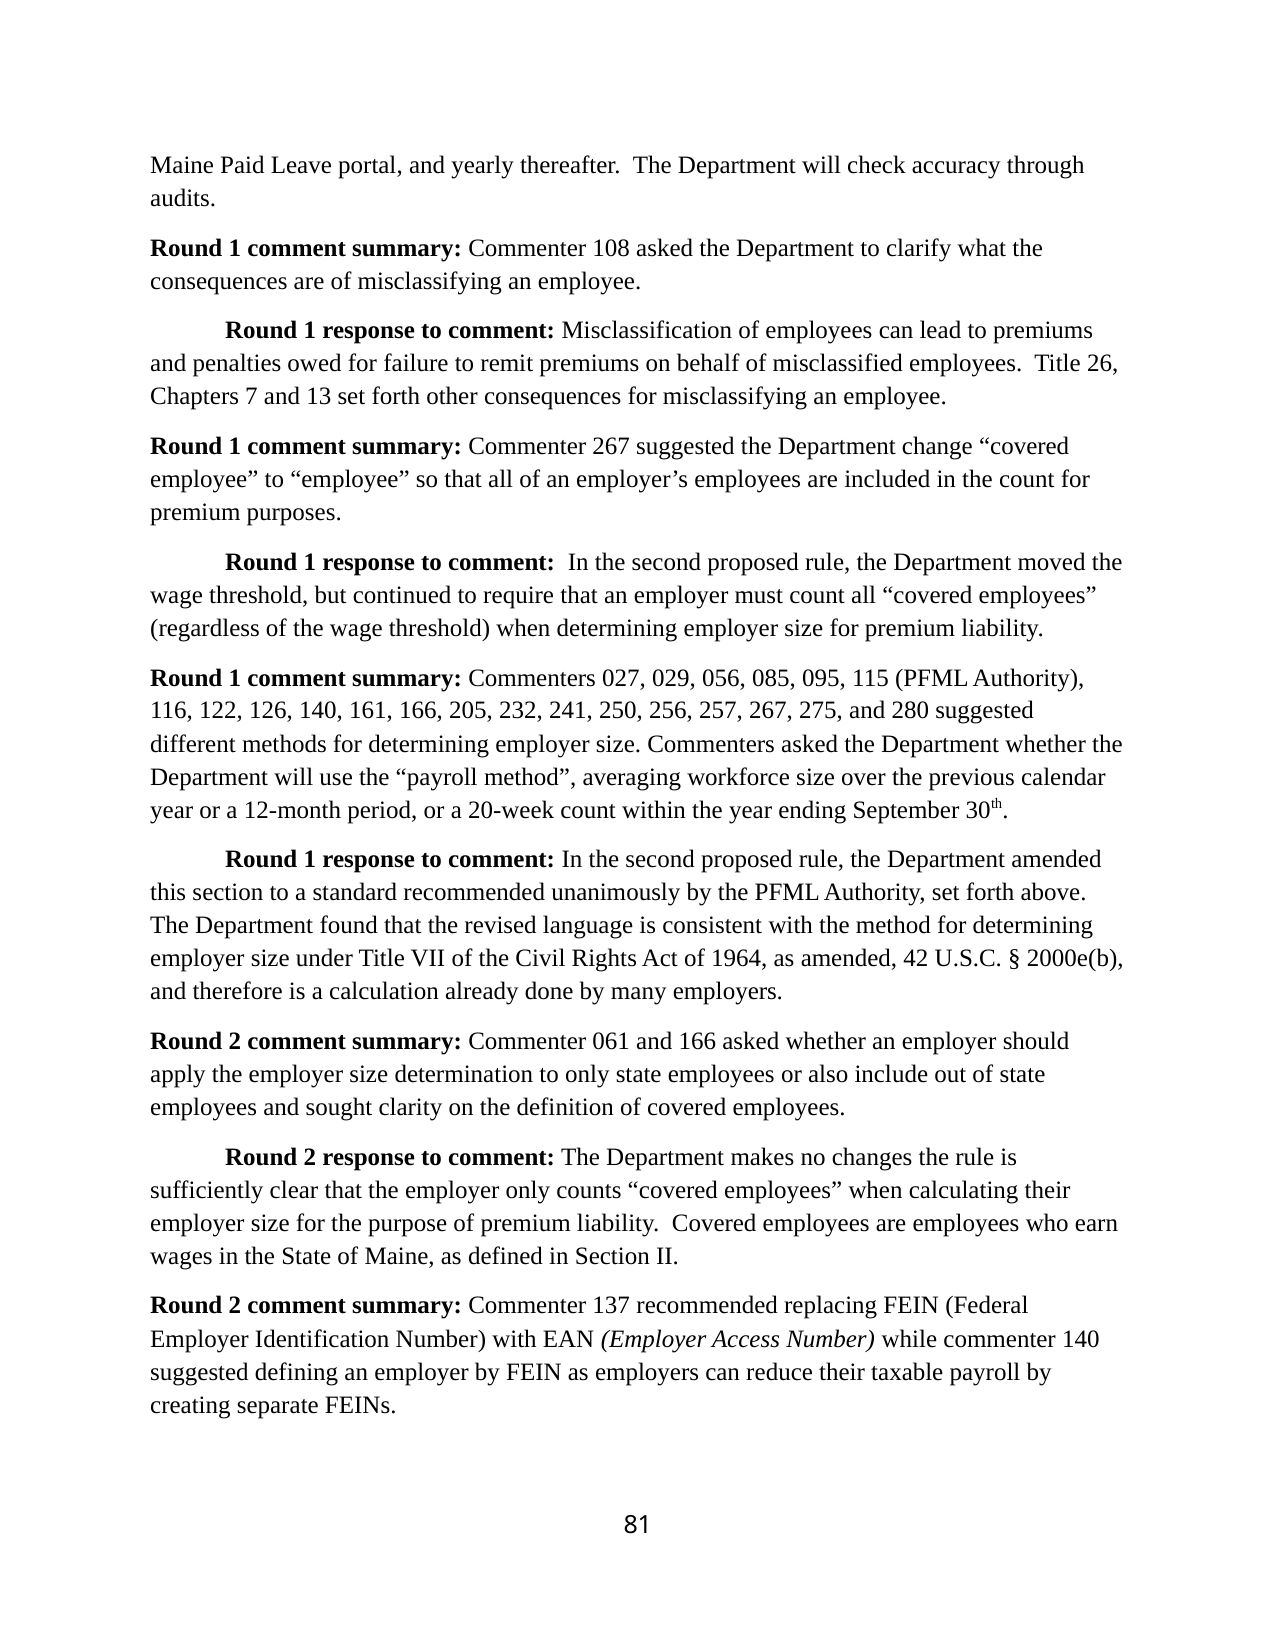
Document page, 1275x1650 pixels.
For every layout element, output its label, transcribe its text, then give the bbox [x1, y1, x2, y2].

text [150, 150, 1125, 212]
text Round 2 comment summary: Commenter 137 recommended replacing FEIN (Federal Employer Identification Number) with EAN (Employer Access Number) while commenter 140 suggested defining an employer by FEIN as employers can reduce their taxable payroll by creating separate FEINs. [150, 1291, 1125, 1418]
text Round 1 comment summary: Commenter 108 asked the Department to clarify what the consequences are of misclassifying an employee. [150, 233, 1125, 294]
text Round 1 comment summary: Commenters 027, 029, 056, 085, 095, 115 (PFML Authority), 116, 122, 126, 140, 161, 166, 205, 232, 241, 250, 256, 257, 267, 275, and 280 suggested different methods for determining employer size. Commenters asked the Department whether the Department will use the “payroll method”, averaging workforce size over the previous calendar year or a 12-month period, or a 20-week count within the year ending September 30th. [150, 663, 1125, 823]
text Round 1 response to comment: In the second proposed rule, the Department amended this section to a standard recommended unanimously by the PFML Authority, set forth above. The Department found that the revised language is consistent with the method for determining employer size under Title VII of the Civil Rights Act of 1964, as amended, 42 U.S.C. § 2000e(b), and therefore is a calculation already done by many employers. [150, 844, 1125, 1005]
text Round 1 response to comment: Misclassification of employees can lead to premiums and penalties owed for failure to remit premiums on behalf of misclassified employees. Title 26, Chapters 7 and 13 set forth other consequences for misclassifying an employee. [150, 315, 1125, 410]
text Round 2 response to comment: The Department makes no changes the rule is sufficiently clear that the employer only counts “covered employees” when calculating their employer size for the purpose of premium liability. Covered employees are employees who earn wages in the State of Maine, as defined in Section II. [150, 1142, 1125, 1270]
text Round 2 comment summary: Commenter 061 and 166 asked whether an employer should apply the employer size determination to only state employees or also include out of state employees and sought clarity on the definition of covered employees. [150, 1026, 1125, 1121]
text Round 1 response to comment: In the second proposed rule, the Department moved the wage threshold, but continued to require that an employer must count all “covered employees” (regardless of the wage threshold) when determining employer size for premium liability. [150, 547, 1125, 642]
text Round 1 comment summary: Commenter 267 suggested the Department change “covered employee” to “employee” so that all of an employer’s employees are included in the count for premium purposes. [150, 431, 1125, 526]
